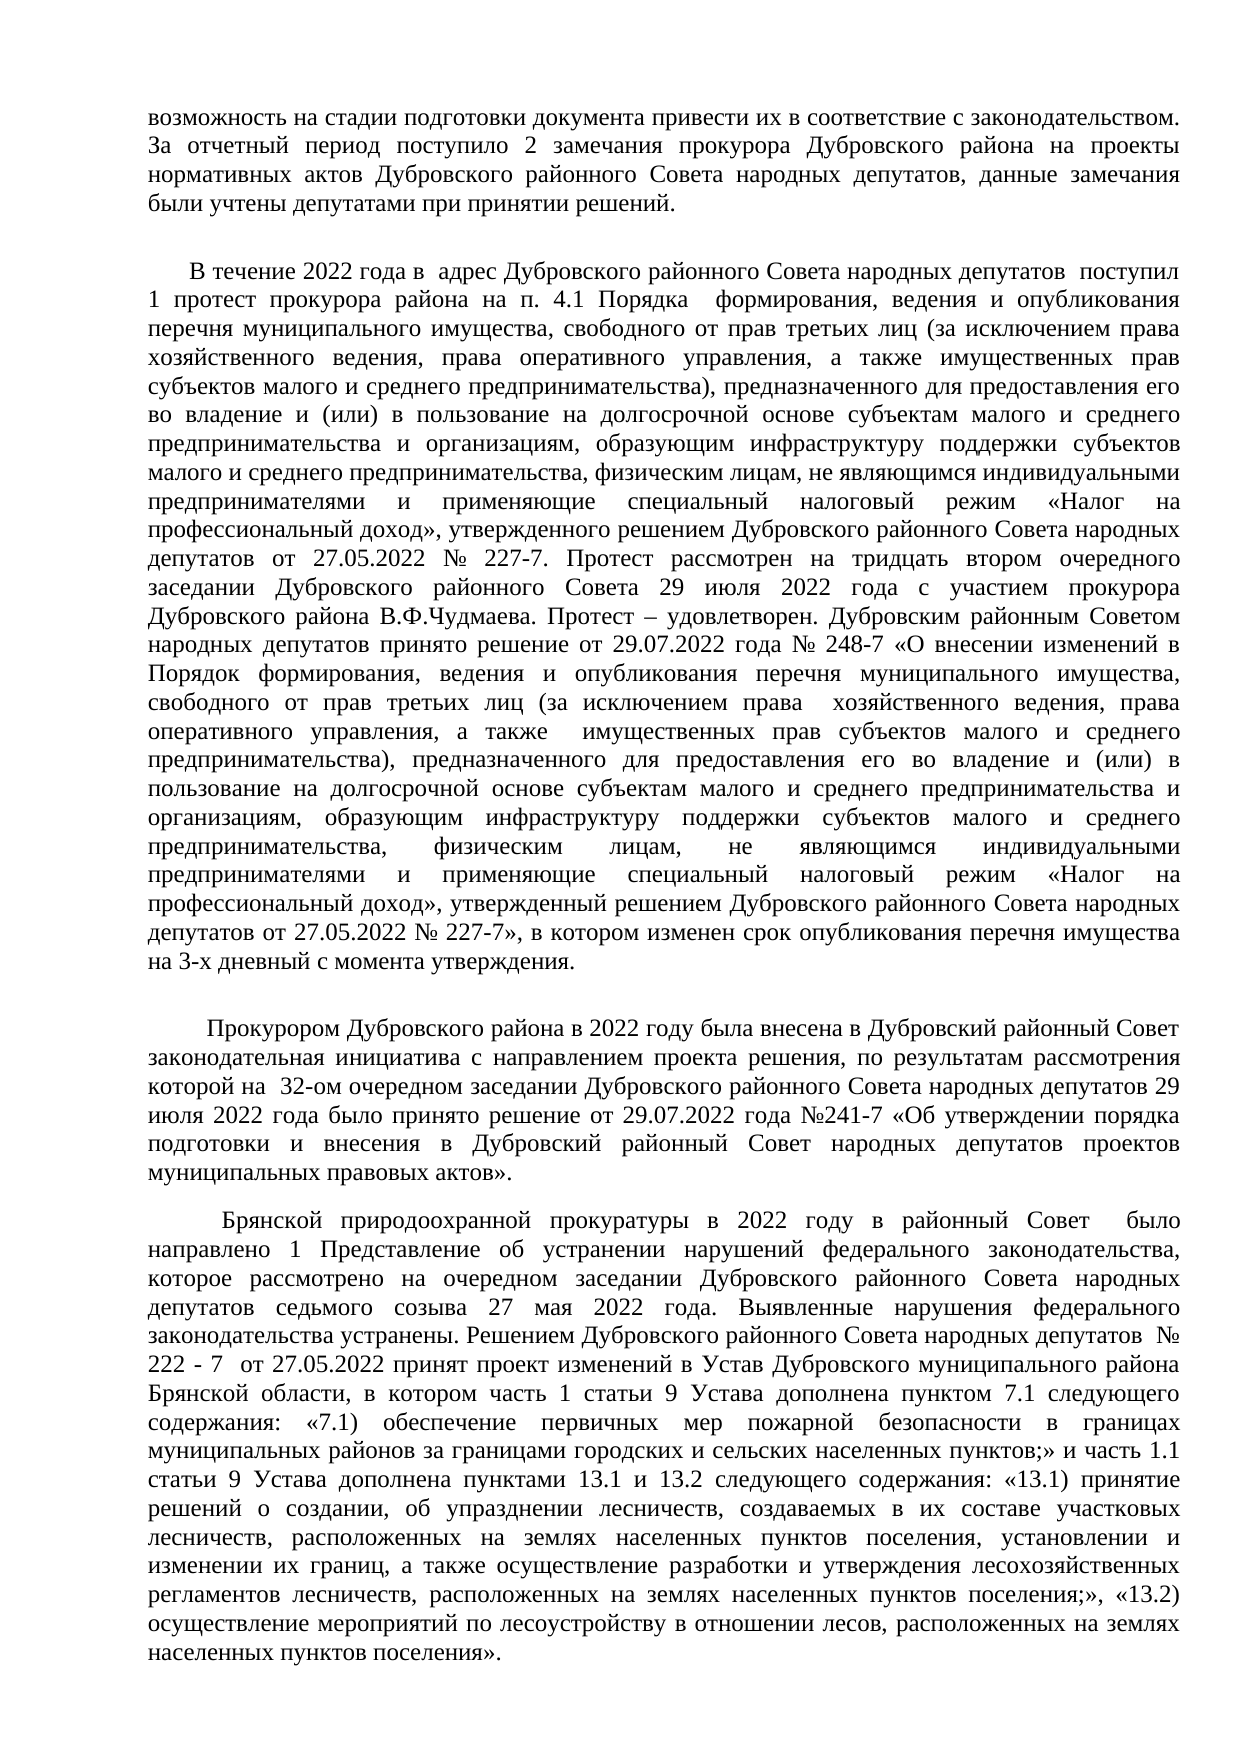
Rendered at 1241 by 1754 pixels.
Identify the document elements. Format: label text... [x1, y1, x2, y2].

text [148, 102, 1181, 217]
text Прокурором Дубровского района в 2022 году была внесена в Дубровский районный Совет законодательная инициатива с направлением проекта решения, по результатам рассмотрения которой на 32-ом очередном заседании Дубровского районного Совета народных депутатов 29 июля 2022 года было принято решение от 29.07.2022 года №241-7 «Об утверждении порядка подготовки и внесения в Дубровский районный Совет народных депутатов проектов муниципальных правовых актов». [148, 1013, 1181, 1186]
text Брянской природоохранной прокуратуры в 2022 году в районный Совет было направлено 1 Представление об устранении нарушений федерального законодательства, которое рассмотрено на очередном заседании Дубровского районного Совета народных депутатов седьмого созыва 27 мая 2022 года. Выявленные нарушения федерального законодательства устранены. Решением Дубровского районного Совета народных депутатов № 222 - 7 от 27.05.2022 принят проект изменений в Устав Дубровского муниципального района Брянской области, в котором часть 1 статьи 9 Устава дополнена пунктом 7.1 следующего содержания: «7.1) обеспечение первичных мер пожарной безопасности в границах муниципальных районов за границами городских и сельских населенных пунктов;» и часть 1.1 статьи 9 Устава дополнена пунктами 13.1 и 13.2 следующего содержания: «13.1) принятие решений о создании, об упразднении лесничеств, создаваемых в их составе участковых лесничеств, расположенных на землях населенных пунктов поселения, установлении и изменении их границ, а также осуществление разработки и утверждения лесохозяйственных регламентов лесничеств, расположенных на землях населенных пунктов поселения;», «13.2) осуществление мероприятий по лесоустройству в отношении лесов, расположенных на землях населенных пунктов поселения». [148, 1206, 1181, 1666]
text В течение 2022 года в адрес Дубровского районного Совета народных депутатов поступил 1 протест прокурора района на п. 4.1 Порядка формирования, ведения и опубликования перечня муниципального имущества, свободного от прав третьих лиц (за исключением права хозяйственного ведения, права оперативного управления, а также имущественных прав субъектов малого и среднего предпринимательства), предназначенного для предоставления его во владение и (или) в пользование на долгосрочной основе субъектам малого и среднего предпринимательства и организациям, образующим инфраструктуру поддержки субъектов малого и среднего предпринимательства, физическим лицам, не являющимся индивидуальными предпринимателями и применяющие специальный налоговый режим «Налог на профессиональный доход», утвержденного решением Дубровского районного Совета народных депутатов от 27.05.2022 № 227-7. Протест рассмотрен на тридцать втором очередного заседании Дубровского районного Совета 29 июля 2022 года с участием прокурора Дубровского района В.Ф.Чудмаева. Протест – удовлетворен. Дубровским районным Советом народных депутатов принято решение от 29.07.2022 года № 248-7 «О внесении изменений в Порядок формирования, ведения и опубликования перечня муниципального имущества, свободного от прав третьих лиц (за исключением права хозяйственного ведения, права оперативного управления, а также имущественных прав субъектов малого и среднего предпринимательства), предназначенного для предоставления его во владение и (или) в пользование на долгосрочной основе субъектам малого и среднего предпринимательства и организациям, образующим инфраструктуру поддержки субъектов малого и среднего предпринимательства, физическим лицам, не являющимся индивидуальными предпринимателями и применяющие специальный налоговый режим «Налог на профессиональный доход», утвержденный решением Дубровского районного Совета народных депутатов от 27.05.2022 № 227-7», в котором изменен срок опубликования перечня имущества на 3-х дневный с момента утверждения. [148, 256, 1181, 974]
